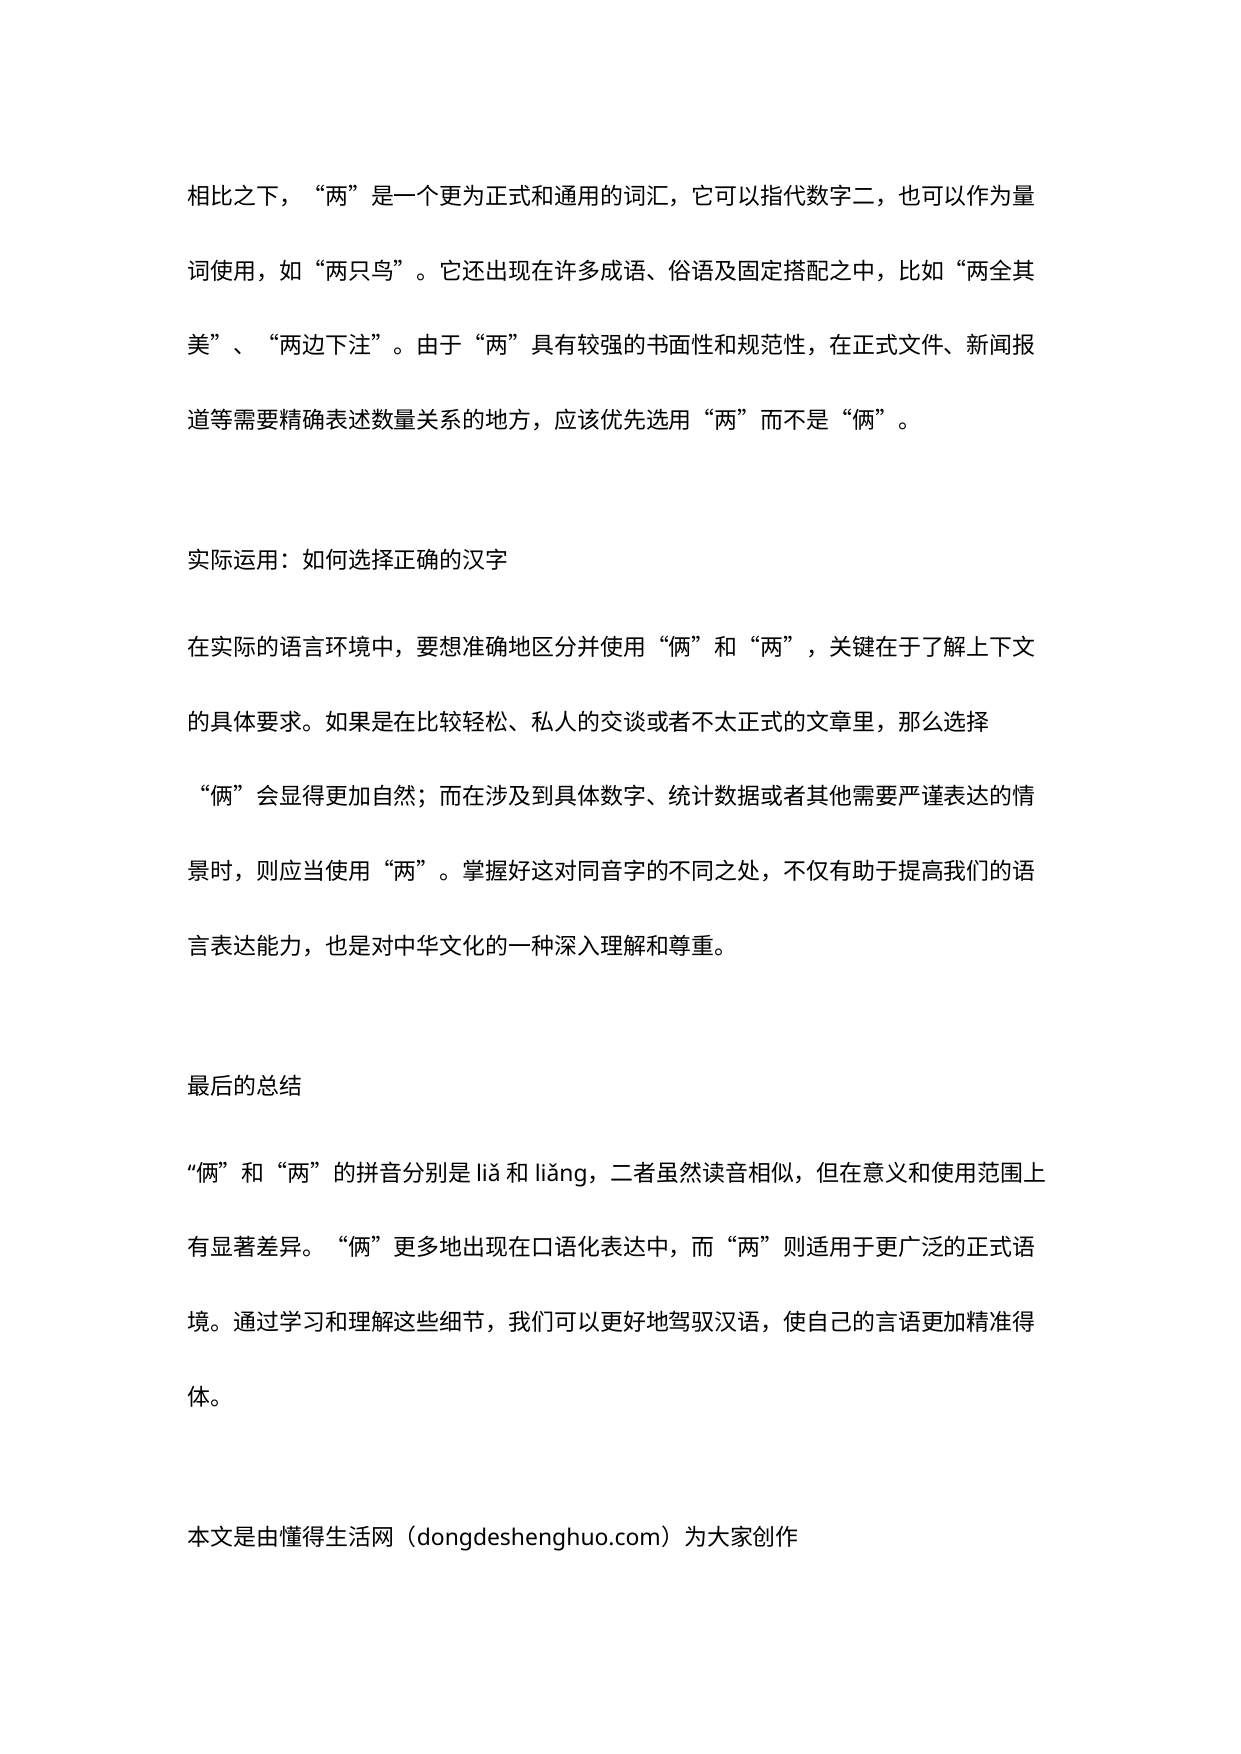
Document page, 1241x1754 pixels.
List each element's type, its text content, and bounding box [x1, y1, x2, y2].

text 实际运用：如何选择正确的汉字 [187, 526, 1053, 591]
text 在实际的语言环境中，要想准确地区分并使用“俩”和“两”，关键在于了解上下文的具体要求。如果是在比较轻松、私人的交谈或者不太正式的文章里，那么选择“俩”会显得更加自然；而在涉及到具体数字、统计数据或者其他需要严谨表达的情景时，则应当使用“两”。掌握好这对同音字的不同之处，不仅有助于提高我们的语言表达能力，也是对中华文化的一种深入理解和尊重。 [187, 613, 1053, 977]
text 本文是由懂得生活网（dongdeshenghuo.com）为大家创作 [187, 1503, 1053, 1568]
text 最后的总结 [187, 1052, 1053, 1117]
text 相比之下，“两”是一个更为正式和通用的词汇，它可以指代数字二，也可以作为量词使用，如“两只鸟”。它还出现在许多成语、俗语及固定搭配之中，比如“两全其美”、“两边下注”。由于“两”具有较强的书面性和规范性，在正式文件、新闻报道等需要精确表述数量关系的地方，应该优先选用“两”而不是“俩”。 [187, 162, 1053, 451]
text “俩”和“两”的拼音分别是 liǎ 和 liǎng，二者虽然读音相似，但在意义和使用范围上有显著差异。“俩”更多地出现在口语化表达中，而“两”则适用于更广泛的正式语境。通过学习和理解这些细节，我们可以更好地驾驭汉语，使自己的言语更加精准得体。 [187, 1139, 1053, 1428]
